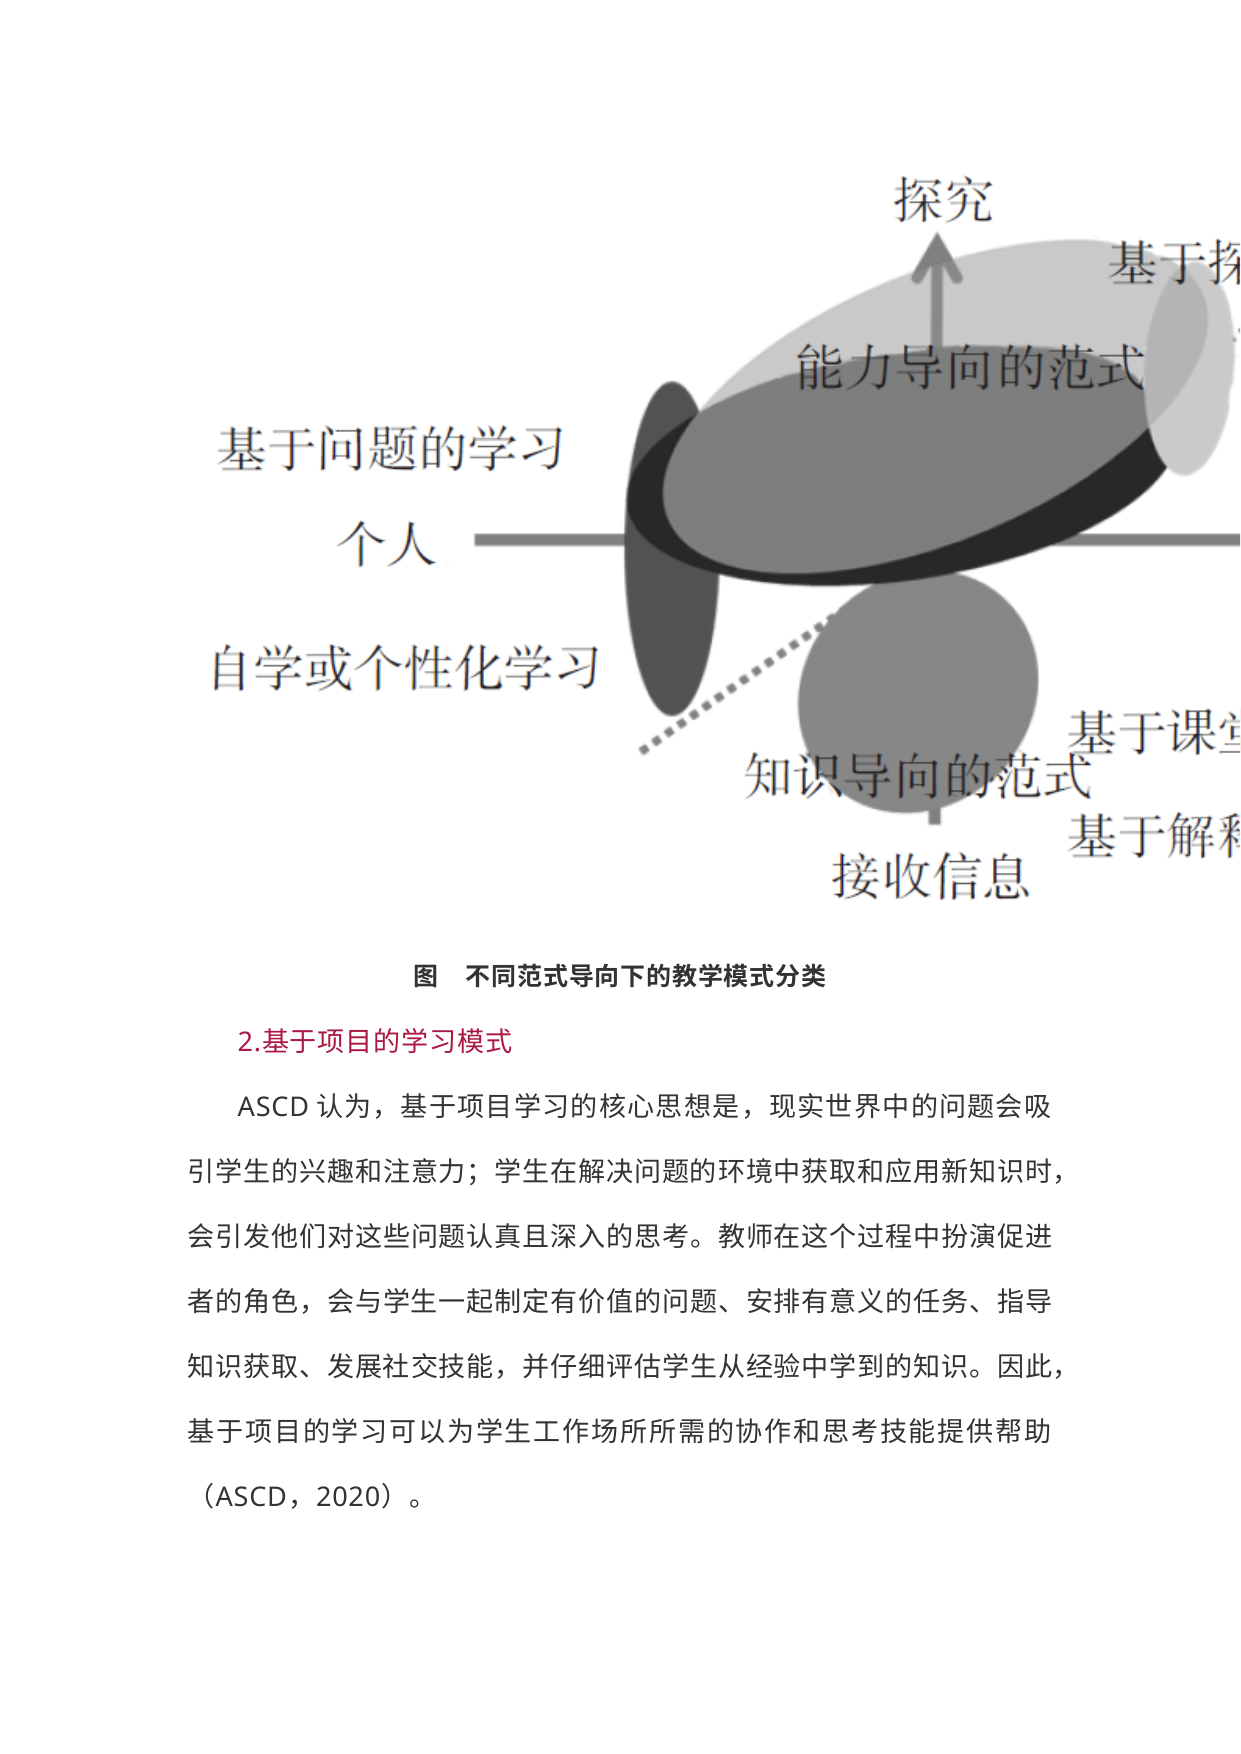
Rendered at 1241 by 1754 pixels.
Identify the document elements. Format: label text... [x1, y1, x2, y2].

picture [187, 162, 1241, 919]
text 图 不同范式导向下的教学模式分类 [187, 942, 1053, 1007]
text 2.基于项目的学习模式 [187, 1007, 1053, 1072]
text ASCD认为，基于项目学习的核心思想是，现实世界中的问题会吸引学生的兴趣和注意力；学生在解决问题的环境中获取和应用新知识时，会引发他们对这些问题认真且深入的思考。教师在这个过程中扮演促进者的角色，会与学生一起制定有价值的问题、安排有意义的任务、指导知识获取、发展社交技能，并仔细评估学生从经验中学到的知识。因此，基于项目的学习可以为学生工作场所所需的协作和思考技能提供帮助（ASCD，2020）。 [187, 1072, 1053, 1527]
